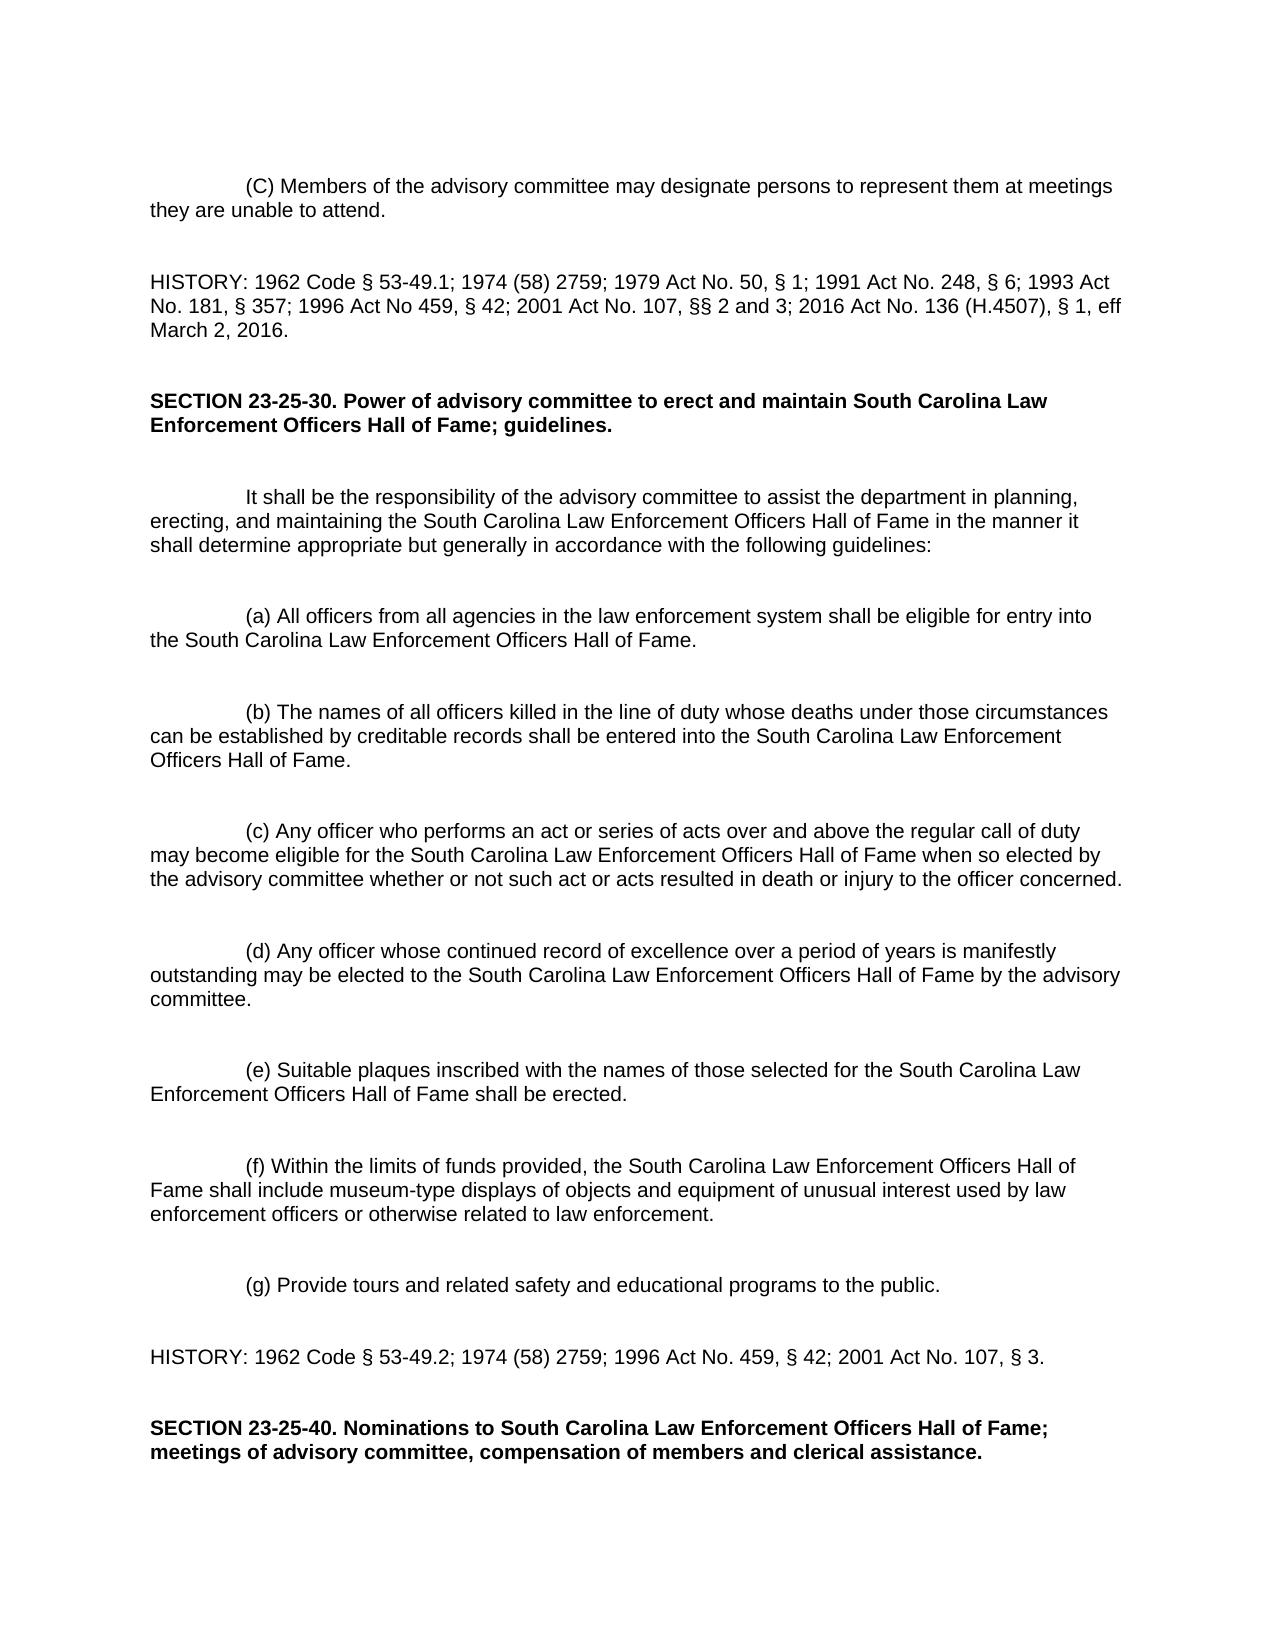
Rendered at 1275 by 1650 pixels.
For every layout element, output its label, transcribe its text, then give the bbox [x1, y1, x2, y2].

text SECTION 23-25-40. Nominations to South Carolina Law Enforcement Officers Hall of Fame; meetings of advisory committee, compensation of members and clerical assistance. [150, 1416, 1125, 1488]
text (e) Suitable plaques inscribed with the names of those selected for the South Carolina Law Enforcement Officers Hall of Fame shall be erected. [150, 1058, 1125, 1129]
text SECTION 23-25-30. Power of advisory committee to erect and maintain South Carolina Law Enforcement Officers Hall of Fame; guidelines. [150, 389, 1125, 461]
text (g) Provide tours and related safety and educational programs to the public. [150, 1273, 1125, 1321]
text (d) Any officer whose continued record of excellence over a period of years is manifestly outstanding may be elected to the South Carolina Law Enforcement Officers Hall of Fame by the advisory committee. [150, 938, 1125, 1034]
text (c) Any officer who performs an act or series of acts over and above the regular call of duty may become eligible for the South Carolina Law Enforcement Officers Hall of Fame when so elected by the advisory committee whether or not such act or acts resulted in death or injury to the officer concerned. [150, 819, 1125, 914]
text It shall be the responsibility of the advisory committee to assist the department in planning, erecting, and maintaining the South Carolina Law Enforcement Officers Hall of Fame in the manner it shall determine appropriate but generally in accordance with the following guidelines: [150, 484, 1125, 580]
text (f) Within the limits of funds provided, the South Carolina Law Enforcement Officers Hall of Fame shall include museum-type displays of objects and equipment of unusual interest used by law enforcement officers or otherwise related to law enforcement. [150, 1153, 1125, 1249]
text HISTORY: 1962 Code § 53-49.2; 1974 (58) 2759; 1996 Act No. 459, § 42; 2001 Act No. 107, § 3. [150, 1344, 1125, 1392]
text (b) The names of all officers killed in the line of duty whose deaths under those circumstances can be established by creditable records shall be entered into the South Carolina Law Enforcement Officers Hall of Fame. [150, 699, 1125, 795]
text HISTORY: 1962 Code § 53-49.1; 1974 (58) 2759; 1979 Act No. 50, § 1; 1991 Act No. 248, § 6; 1993 Act No. 181, § 357; 1996 Act No 459, § 42; 2001 Act No. 107, §§ 2 and 3; 2016 Act No. 136 (H.4507), § 1, eff March 2, 2016. [150, 269, 1125, 365]
text (a) All officers from all agencies in the law enforcement system shall be eligible for entry into the South Carolina Law Enforcement Officers Hall of Fame. [150, 604, 1125, 676]
text (C) Members of the advisory committee may designate persons to represent them at meetings they are unable to attend. [150, 174, 1125, 246]
